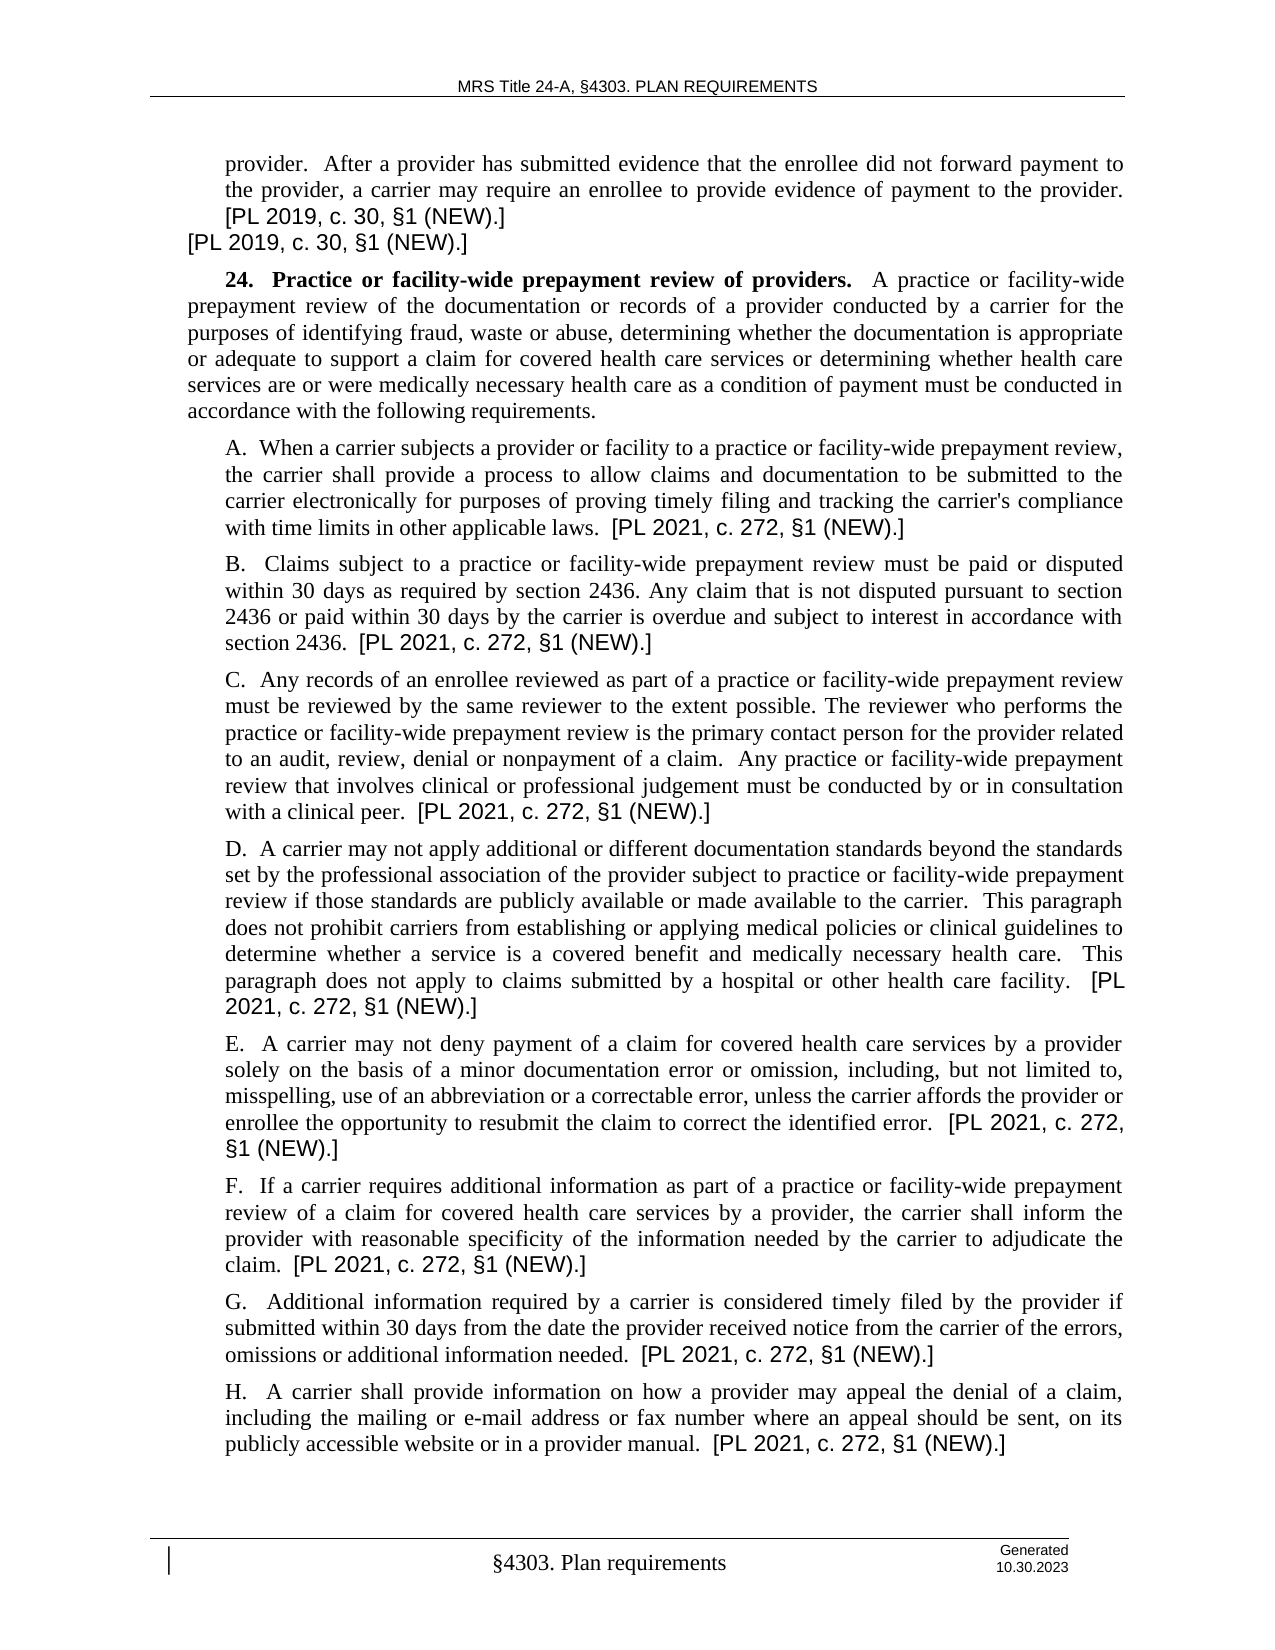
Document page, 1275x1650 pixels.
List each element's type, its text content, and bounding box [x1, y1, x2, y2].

text F. If a carrier requires additional information as part of a practice or facility-wide prepayment review of a claim for covered health care services by a provider, the carrier shall inform the provider with reasonable specificity of the information needed by the carrier to adjudicate the claim. [PL 2021, c. 272, §1 (NEW).] [225, 1172, 1125, 1278]
text 24. Practice or facility-wide prepayment review of providers. A practice or facility-wide prepayment review of the documentation or records of a provider conducted by a carrier for the purposes of identifying fraud, waste or abuse, determining whether the documentation is appropriate or adequate to support a claim for covered health care services or determining whether health care services are or were medically necessary health care as a condition of payment must be conducted in accordance with the following requirements. [187, 266, 1125, 424]
text D. A carrier may not apply additional or different documentation standards beyond the standards set by the professional association of the provider subject to practice or facility-wide prepayment review if those standards are publicly available or made available to the carrier. This paragraph does not prohibit carriers from establishing or applying medical policies or clinical guidelines to determine whether a service is a covered benefit and medically necessary health care. This paragraph does not apply to claims submitted by a hospital or other health care facility. [PL 2021, c. 272, §1 (NEW).] [225, 835, 1125, 1019]
text H. A carrier shall provide information on how a provider may appeal the denial of a claim, including the mailing or e-mail address or fax number where an appeal should be sent, on its publicly accessible website or in a provider manual. [PL 2021, c. 272, §1 (NEW).] [225, 1378, 1125, 1457]
text [PL 2019, c. 30, §1 (NEW).] [187, 229, 1125, 255]
text E. A carrier may not deny payment of a claim for covered health care services by a provider solely on the basis of a minor documentation error or omission, including, but not limited to, misspelling, use of an abbreviation or a correctable error, unless the carrier affords the provider or enrollee the opportunity to resubmit the claim to correct the identified error. [PL 2021, c. 272, §1 (NEW).] [225, 1030, 1125, 1162]
text C. Any records of an enrollee reviewed as part of a practice or facility-wide prepayment review must be reviewed by the same reviewer to the extent possible. The reviewer who performs the practice or facility-wide prepayment review is the primary contact person for the provider related to an audit, review, denial or nonpayment of a claim. Any practice or facility-wide prepayment review that involves clinical or professional judgement must be conducted by or in consultation with a clinical peer. [PL 2021, c. 272, §1 (NEW).] [225, 666, 1125, 824]
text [225, 150, 1125, 229]
text G. Additional information required by a carrier is considered timely filed by the provider if submitted within 30 days from the date the provider received notice from the carrier of the errors, omissions or additional information needed. [PL 2021, c. 272, §1 (NEW).] [225, 1288, 1125, 1367]
text A. When a carrier subjects a provider or facility to a practice or facility-wide prepayment review, the carrier shall provide a process to allow claims and documentation to be submitted to the carrier electronically for purposes of proving timely filing and tracking the carrier's compliance with time limits in other applicable laws. [PL 2021, c. 272, §1 (NEW).] [225, 434, 1125, 540]
text B. Claims subject to a practice or facility-wide prepayment review must be paid or disputed within 30 days as required by section 2436. Any claim that is not disputed pursuant to section 2436 or paid within 30 days by the carrier is overdue and subject to interest in accordance with section 2436. [PL 2021, c. 272, §1 (NEW).] [225, 550, 1125, 656]
